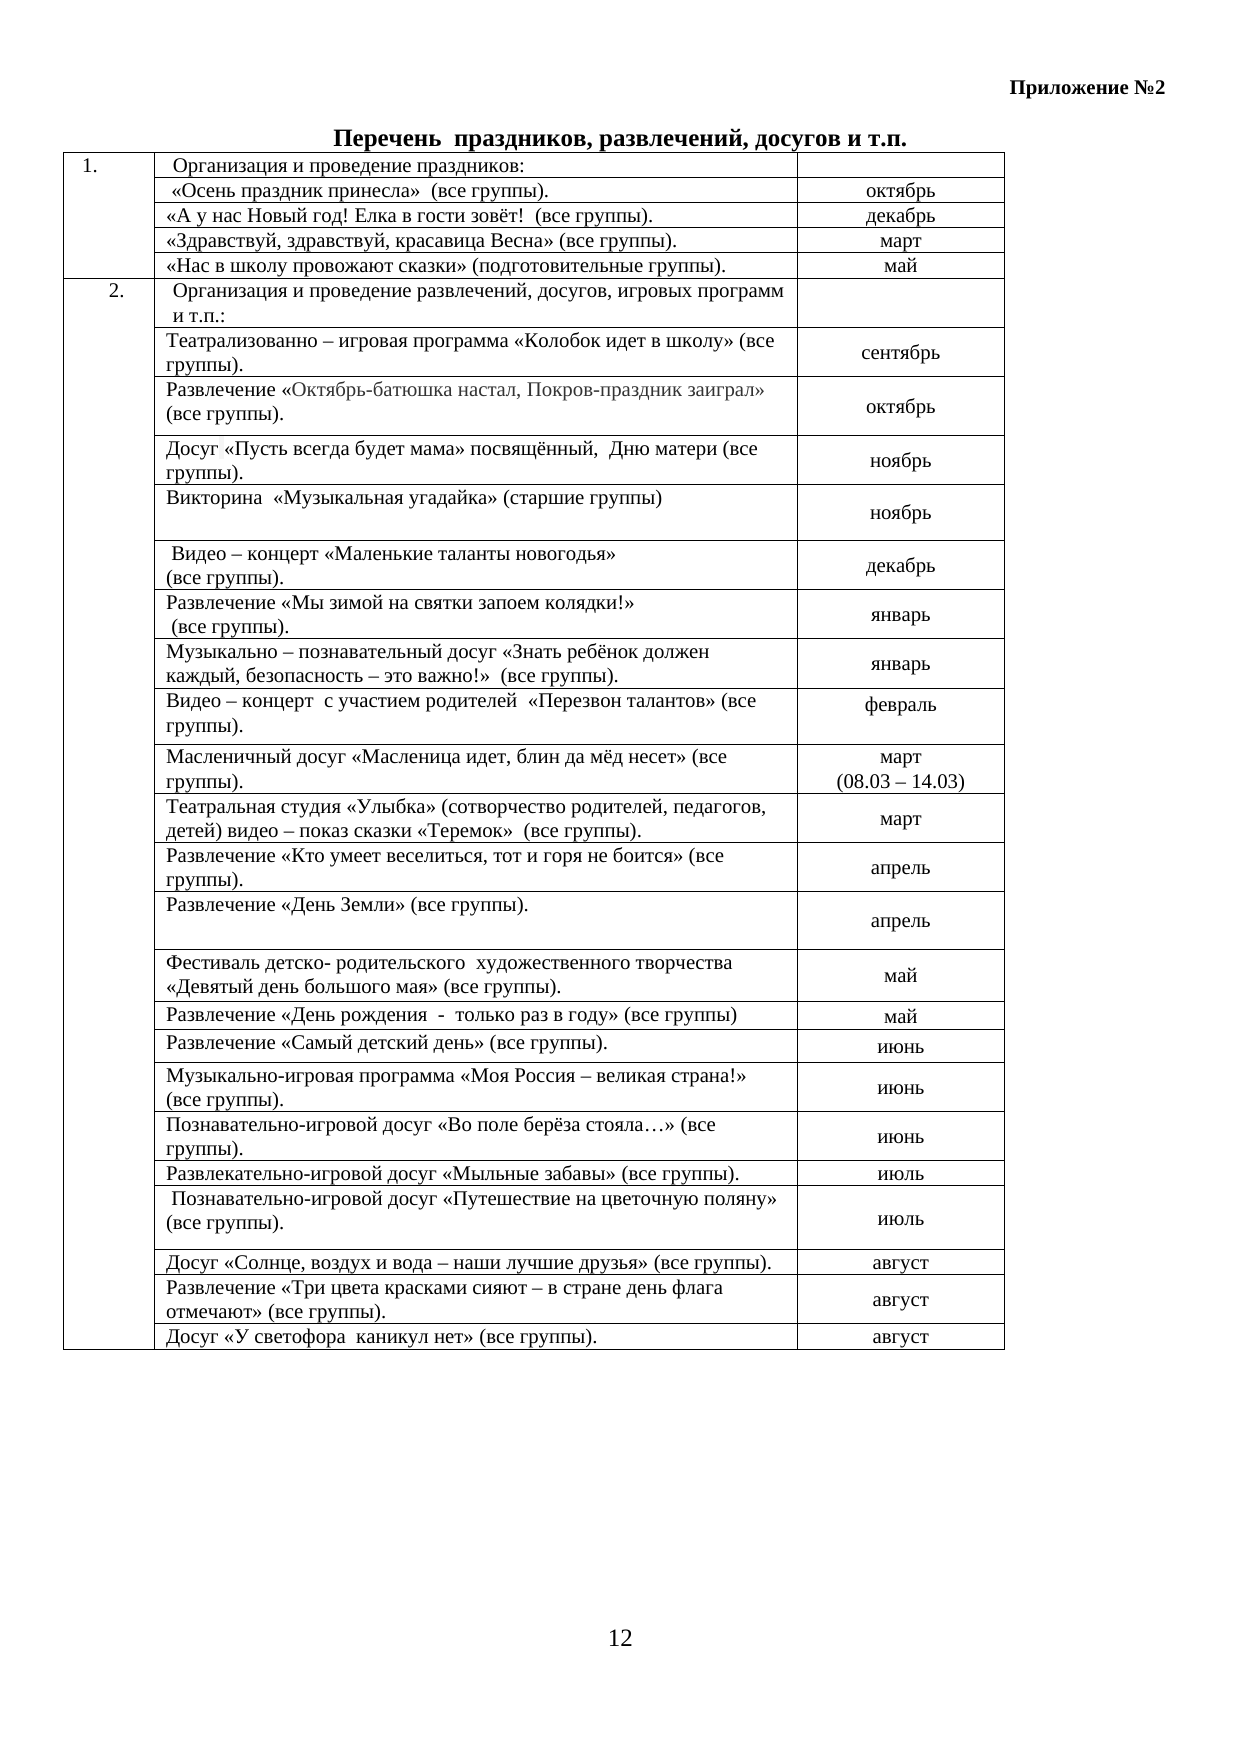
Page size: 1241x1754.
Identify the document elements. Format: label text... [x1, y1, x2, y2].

table_cell Музыкально-игровая программа «Моя Россия – великая страна!» (все группы). [155, 1063, 797, 1111]
text Перечень праздников, развлечений, досугов и т.п. [75, 123, 1165, 152]
table_cell Развлечение «Три цвета красками сияют – в стране день флага отмечают» (все группы). [263, 1275, 797, 1323]
table_cell Музыкально – познавательный досуг «Знать ребёнок должен каждый, безопасность – это важно!» (все группы). [155, 639, 797, 687]
table_cell Масленичный досуг «Масленица идет, блин да мёд несет» (все группы). [155, 745, 797, 793]
table_cell 2. [64, 279, 154, 1348]
table_cell Театрализованно – игровая программа «Колобок идет в школу» (все группы). [155, 328, 797, 376]
table_cell октябрь [798, 377, 1004, 434]
table_cell Развлечение «Мы зимой на святки запоем колядки!» (все группы). [155, 590, 797, 638]
table_cell Развлечение «Октябрь-батюшка настал, Покров-праздник заиграл» (все группы). [155, 377, 797, 434]
table_cell Развлечение «День рождения - только раз в году» (все группы) [155, 1002, 797, 1029]
table_cell Викторина «Музыкальная угадайка» (старшие группы) [155, 485, 797, 540]
table_cell июнь [798, 1112, 1004, 1160]
table_cell март (08.03 – 14.03) [798, 745, 1004, 793]
table_cell «Здравствуй, здравствуй, красавица Весна» (все группы). [155, 228, 543, 252]
table_cell сентябрь [798, 328, 1004, 376]
table_cell январь [798, 639, 1004, 687]
table_cell февраль [798, 689, 1004, 743]
table_cell январь [798, 590, 1004, 638]
table_cell май [798, 950, 1004, 1001]
table_header 1. [64, 153, 154, 277]
table_cell Развлечение «День Земли» (все группы). [155, 892, 797, 949]
table_cell март [798, 228, 1004, 252]
table_header [798, 153, 1004, 177]
table_cell «Здравствуй, здравствуй, красавица Весна» (все группы). [554, 228, 797, 252]
table_cell июнь [798, 1030, 1004, 1062]
table_cell Развлечение «Кто умеет веселиться, тот и горя не боится» (все группы). [155, 843, 797, 891]
table_cell август [798, 1250, 1004, 1274]
table_cell Развлечение «Самый детский день» (все группы). [155, 1030, 797, 1062]
table_cell Познавательно-игровой досуг «Во поле берёза стояла…» (все группы). [155, 1112, 797, 1160]
table_cell Досуг «Солнце, воздух и вода – наши лучшие друзья» (все группы). [155, 1250, 797, 1274]
table_cell «Осень праздник принесла» (все группы). [155, 178, 797, 202]
table_cell Видео – концерт с участием родителей «Перезвон талантов» (все группы). [155, 689, 797, 743]
table_cell июнь [798, 1063, 1004, 1111]
table_cell ноябрь [798, 436, 1004, 484]
table_cell Видео – концерт «Маленькие таланты новогодья» (все группы). [155, 541, 797, 589]
table_cell Досуг «Пусть всегда будет мама» посвящённый, Дню матери (все группы). [155, 436, 797, 484]
table_cell Развлекательно-игровой досуг «Мыльные забавы» (все группы). [155, 1161, 797, 1185]
table_cell апрель [798, 892, 1004, 949]
table_cell Организация и проведение развлечений, досугов, игровых программ и т.п.: [155, 279, 797, 327]
table_cell Театральная студия «Улыбка» (сотворчество родителей, педагогов, детей) видео – показ сказки «Теремок» (все группы). [155, 794, 797, 842]
table_cell Познавательно-игровой досуг «Путешествие на цветочную поляну» (все группы). [155, 1186, 797, 1249]
table_cell «Нас в школу провожают сказки» (подготовительные группы). [155, 253, 797, 277]
table_cell октябрь [798, 178, 1004, 202]
table_cell декабрь [798, 541, 1004, 589]
text Приложение №2 [75, 75, 1165, 99]
table_cell декабрь [798, 203, 1004, 227]
table_cell март [798, 794, 1004, 842]
table_cell [798, 279, 1004, 327]
table_cell июль [798, 1186, 1004, 1249]
table_cell август [798, 1275, 1004, 1323]
table_cell Досуг «У светофора каникул нет» (все группы). [155, 1324, 797, 1348]
table_cell Фестиваль детско- родительского художественного творчества «Девятый день большого мая» (все группы). [155, 950, 797, 1001]
table_cell июль [798, 1161, 1004, 1185]
table_cell ноябрь [798, 485, 1004, 540]
table_cell апрель [798, 843, 1004, 891]
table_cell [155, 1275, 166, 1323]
table_cell май [798, 253, 1004, 277]
table_header Организация и проведение праздников: [155, 153, 797, 177]
table_cell август [798, 1324, 1004, 1348]
table_cell «А у нас Новый год! Елка в гости зовёт! (все группы). [155, 203, 797, 227]
table_cell май [798, 1002, 1004, 1029]
